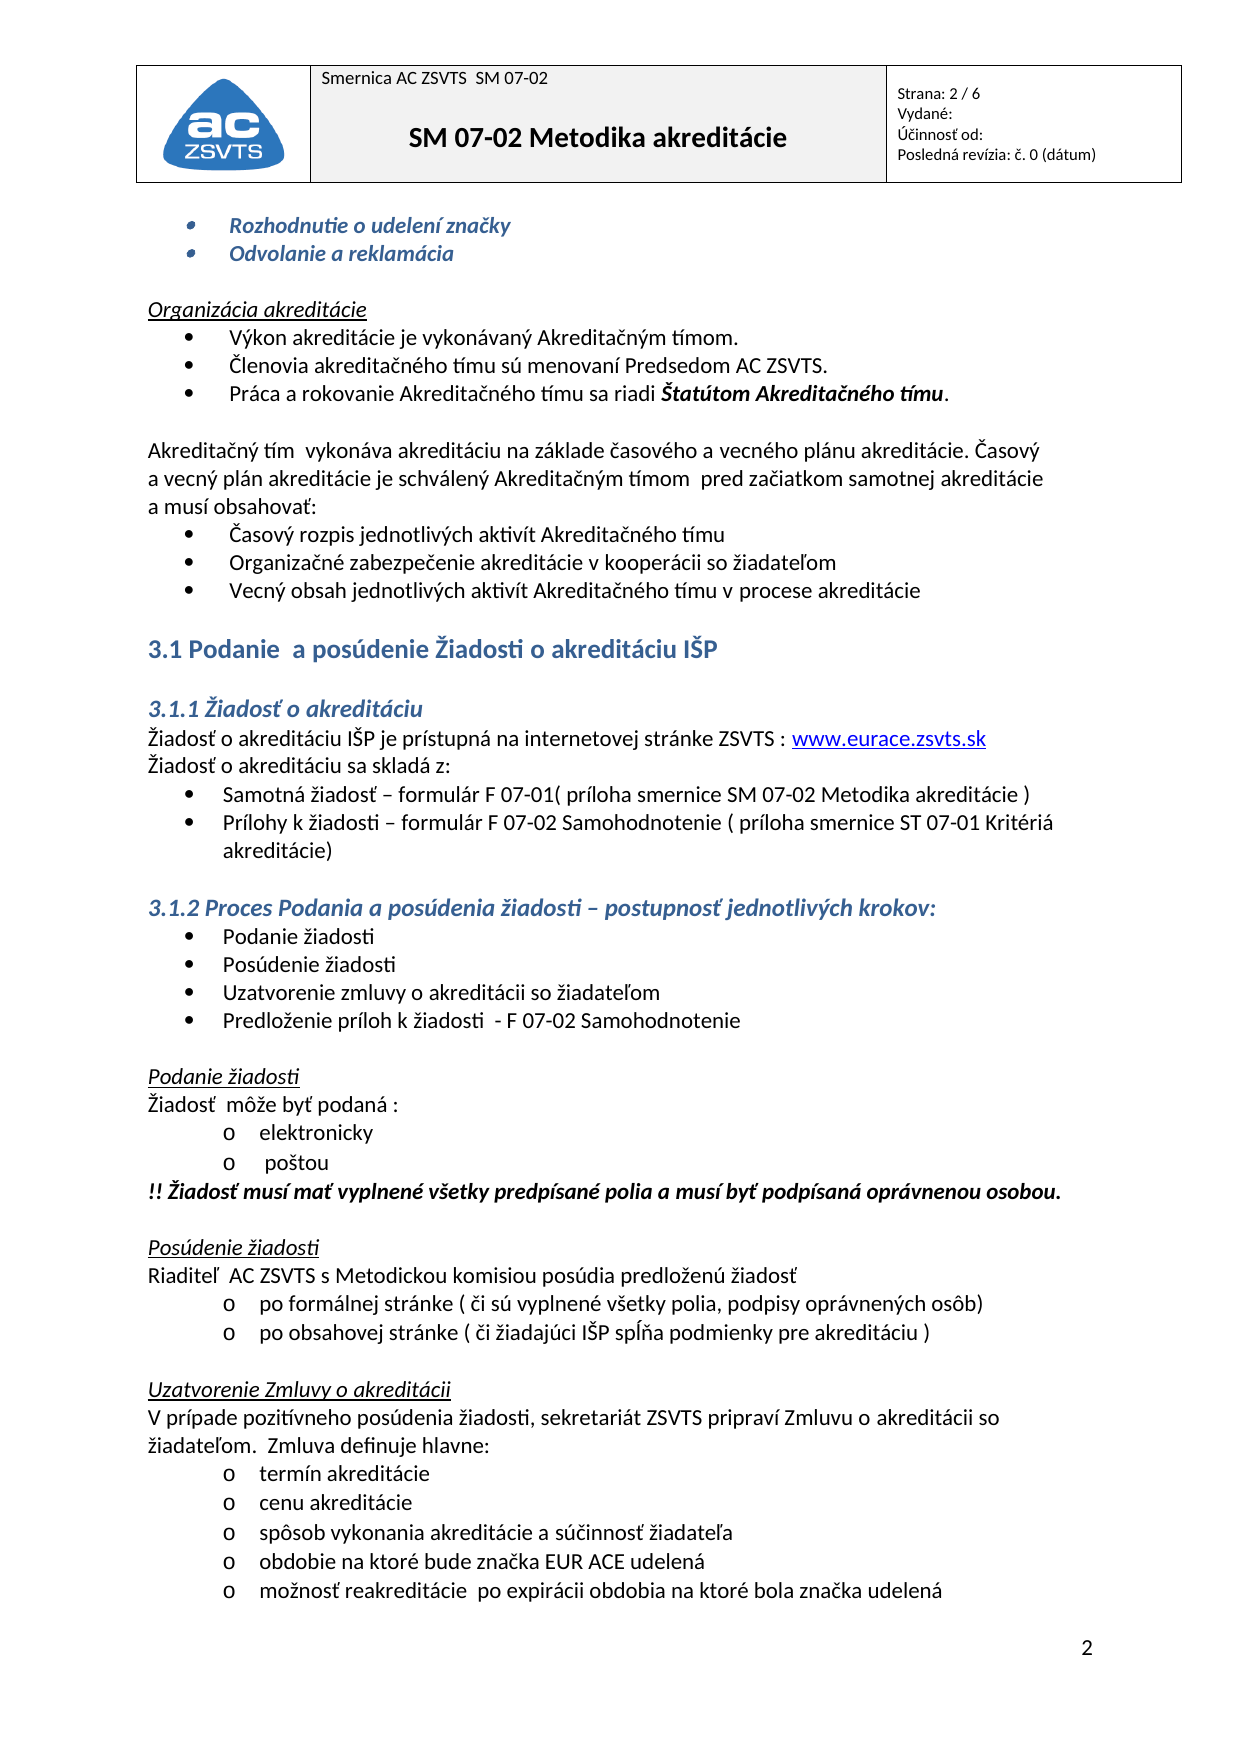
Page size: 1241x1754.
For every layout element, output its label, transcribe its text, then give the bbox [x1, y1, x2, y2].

text Žiadosť o akreditáciu IŠP je prístupná na internetovej stránke ZSVTS : www.eurace.zsvts.sk [148, 724, 1093, 752]
list Podanie žiadosti [185, 922, 1093, 950]
subtitle 3.1.2 Proces Podania a posúdenia žiadosti – postupnosť jednotlivých krokov: [148, 892, 1093, 922]
list Vecný obsah jednotlivých aktivít Akreditačného tímu v procese akreditácie [185, 576, 1093, 604]
text Žiadosť môže byť podaná : [148, 1090, 1093, 1118]
list Posúdenie žiadosti [185, 950, 1093, 978]
text V prípade pozitívneho posúdenia žiadosti, sekretariát ZSVTS pripraví Zmluvu o akreditácii so žiadateľom. Zmluva definuje hlavne: [148, 1403, 1093, 1459]
list Výkon akreditácie je vykonávaný Akreditačným tímom. [185, 323, 1093, 351]
list po obsahovej stránke ( či žiadajúci IŠP spĺňa podmienky pre akreditáciu ) [222, 1318, 1093, 1347]
list obdobie na ktoré bude značka EUR ACE udelená [222, 1547, 1093, 1576]
text !! Žiadosť musí mať vyplnené všetky predpísané polia a musí byť podpísaná oprávnenou osobou. [148, 1177, 1093, 1205]
text Posúdenie žiadosti [148, 1233, 1093, 1261]
list Uzatvorenie zmluvy o akreditácii so žiadateľom [185, 978, 1093, 1006]
list termín akreditácie [222, 1459, 1093, 1488]
list elektronicky [222, 1118, 1093, 1148]
list Prílohy k žiadosti – formulár F 07-02 Samohodnotenie ( príloha smernice ST 07-01 Kritériá akreditácie) [185, 808, 1093, 864]
list spôsob vykonania akreditácie a súčinnosť žiadateľa [222, 1518, 1093, 1547]
list po formálnej stránke ( či sú vyplnené všetky polia, podpisy oprávnených osôb) [222, 1289, 1093, 1318]
text Akreditačný tím vykonáva akreditáciu na základe časového a vecného plánu akreditácie. Časový a vecný plán akreditácie je schválený Akreditačným tímom pred začiatkom samotnej akreditácie a musí obsahovať: [148, 436, 1093, 520]
text Riaditeľ AC ZSVTS s Metodickou komisiou posúdia predloženú žiadosť [148, 1261, 1093, 1289]
list Predloženie príloh k žiadosti - F 07-02 Samohodnotenie [185, 1006, 1093, 1034]
text Žiadosť o akreditáciu sa skladá z: [148, 752, 1093, 780]
text Uzatvorenie Zmluvy o akreditácii [148, 1375, 1093, 1403]
text Podanie žiadosti [148, 1062, 1093, 1090]
list poštou [222, 1148, 1093, 1177]
list Samotná žiadosť – formulár F 07-01( príloha smernice SM 07-02 Metodika akreditácie ) [185, 780, 1093, 808]
list Členovia akreditačného tímu sú menovaní Predsedom AC ZSVTS. [185, 351, 1093, 379]
subtitle 3.1 Podanie a posúdenie Žiadosti o akreditáciu IŠP [148, 632, 1093, 665]
picture [156, 72, 291, 176]
list Rozhodnutie o udelení značky [185, 211, 1093, 239]
list Časový rozpis jednotlivých aktivít Akreditačného tímu [185, 520, 1093, 548]
text Organizácia akreditácie [148, 295, 1093, 323]
list Organizačné zabezpečenie akreditácie v kooperácii so žiadateľom [185, 548, 1093, 576]
list cenu akreditácie [222, 1488, 1093, 1518]
subtitle 3.1.1 Žiadosť o akreditáciu [148, 693, 1093, 724]
list Odvolanie a reklamácia [185, 239, 1093, 267]
list Práca a rokovanie Akreditačného tímu sa riadi Štatútom Akreditačného tímu. [185, 379, 1093, 407]
list možnosť reakreditácie po expirácii obdobia na ktoré bola značka udelená [222, 1576, 1093, 1605]
